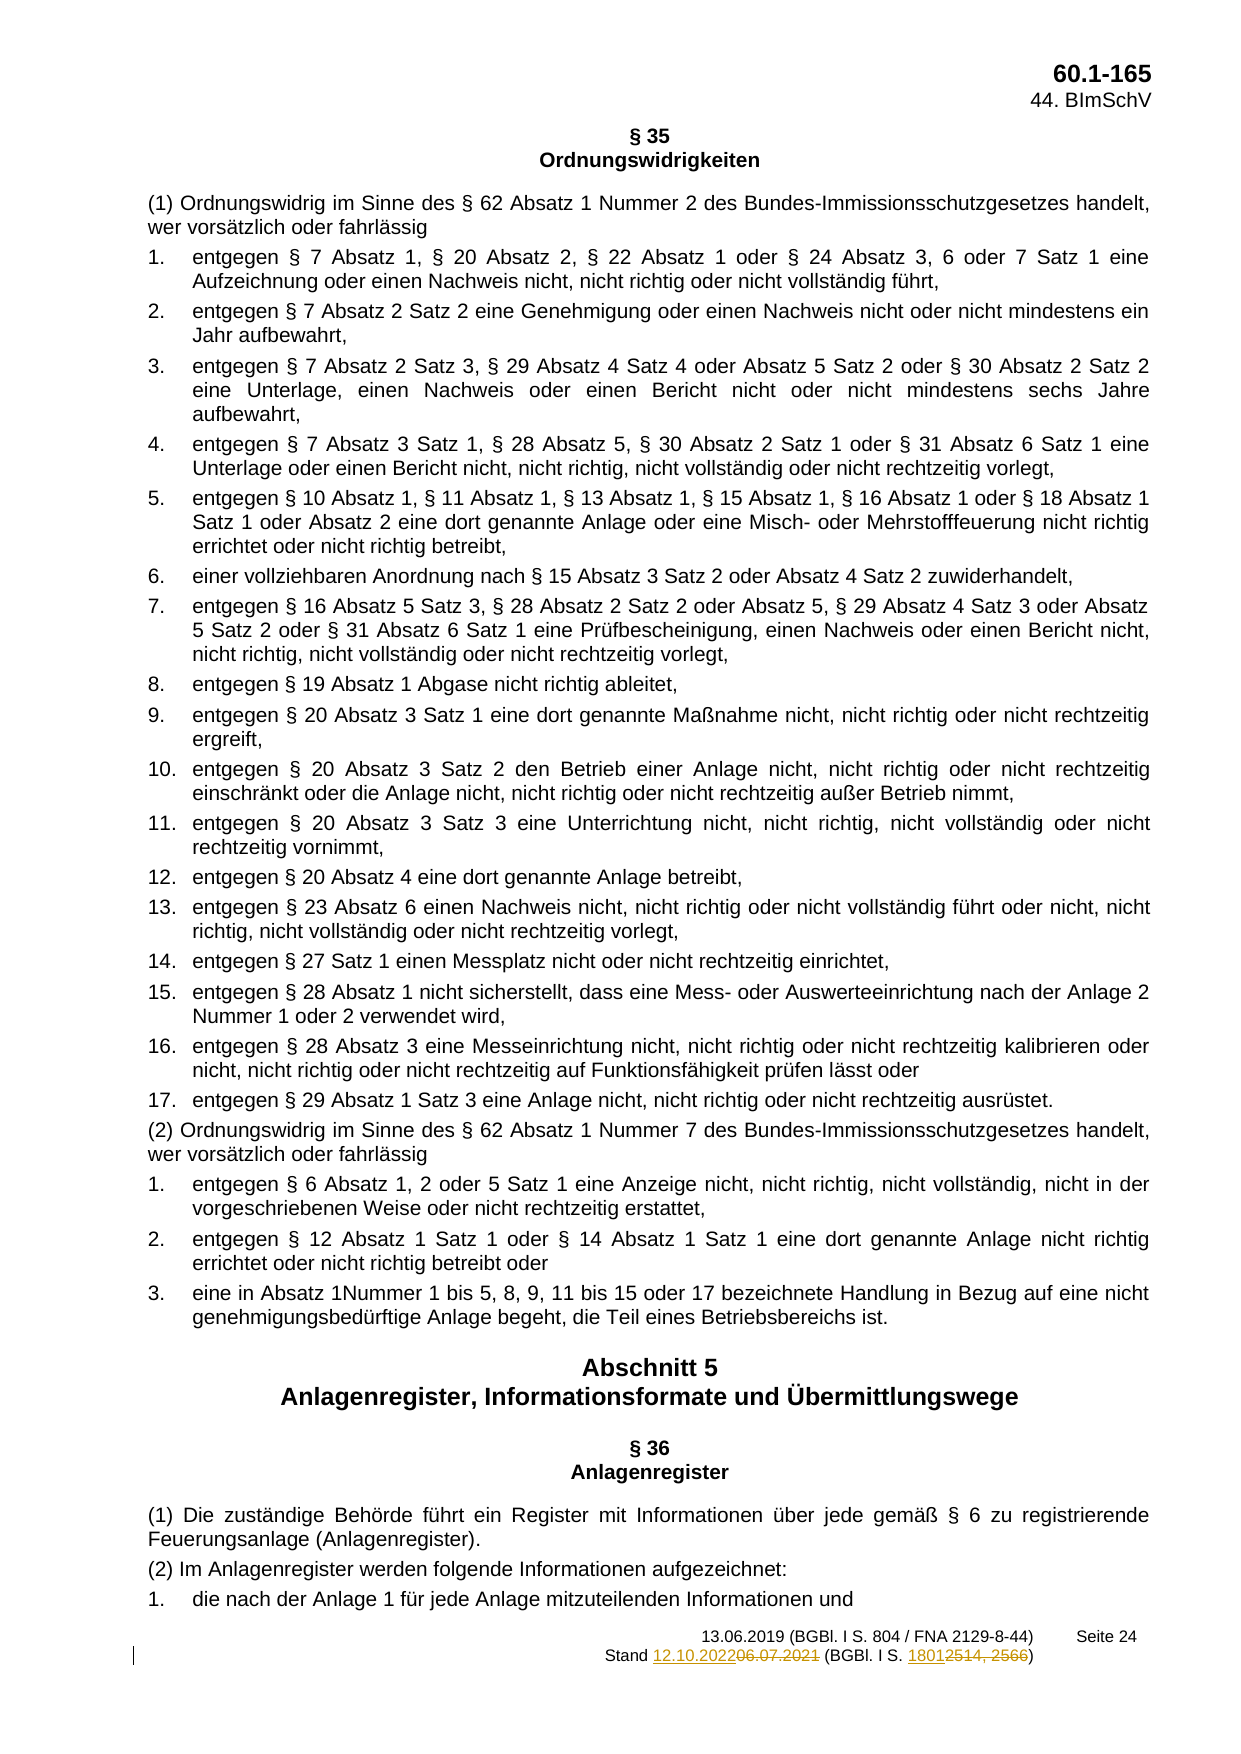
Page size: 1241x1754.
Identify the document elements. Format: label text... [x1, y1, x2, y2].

text 11. entgegen § 20 Absatz 3 Satz 3 eine Unterrichtung nicht, nicht richtig, nicht vollständig oder nicht rechtzeitig vornimmt, [148, 811, 1152, 859]
subtitle Abschnitt 5 Anlagenregister, Informationsformate und Übermittlungswege [148, 1353, 1152, 1411]
text 9. entgegen § 20 Absatz 3 Satz 1 eine dort genannte Maßnahme nicht, nicht richtig oder nicht rechtzeitig ergreift, [148, 702, 1152, 750]
text 4. entgegen § 7 Absatz 3 Satz 1, § 28 Absatz 5, § 30 Absatz 2 Satz 1 oder § 31 Absatz 6 Satz 1 eine Unterlage oder einen Bericht nicht, nicht richtig, nicht vollständig oder nicht rechtzeitig vorlegt, [148, 432, 1152, 479]
text (2) Im Anlagenregister werden folgende Informationen aufgezeichnet: [148, 1557, 1152, 1581]
text 12. entgegen § 20 Absatz 4 eine dort genannte Anlage betreibt, [148, 865, 1152, 889]
text 6. einer vollziehbaren Anordnung nach § 15 Absatz 3 Satz 2 oder Absatz 4 Satz 2 zuwiderhandelt, [148, 564, 1152, 588]
text 5. entgegen § 10 Absatz 1, § 11 Absatz 1, § 13 Absatz 1, § 15 Absatz 1, § 16 Absatz 1 oder § 18 Absatz 1 Satz 1 oder Absatz 2 eine dort genannte Anlage oder eine Misch- oder Mehrstofffeuerung nicht richtig errichtet oder nicht richtig betreibt, [148, 486, 1152, 558]
text 1. entgegen § 7 Absatz 1, § 20 Absatz 2, § 22 Absatz 1 oder § 24 Absatz 3, 6 oder 7 Satz 1 eine Aufzeichnung oder einen Nachweis nicht, nicht richtig oder nicht vollständig führt, [148, 245, 1152, 293]
text 2. entgegen § 12 Absatz 1 Satz 1 oder § 14 Absatz 1 Satz 1 eine dort genannte Anlage nicht richtig errichtet oder nicht richtig betreibt oder [148, 1226, 1152, 1274]
subtitle § 35 Ordnungswidrigkeiten [148, 124, 1152, 172]
text 2. entgegen § 7 Absatz 2 Satz 2 eine Genehmigung oder einen Nachweis nicht oder nicht mindestens ein Jahr aufbewahrt, [148, 299, 1152, 347]
text 8. entgegen § 19 Absatz 1 Abgase nicht richtig ableitet, [148, 672, 1152, 696]
text 1. entgegen § 6 Absatz 1, 2 oder 5 Satz 1 eine Anzeige nicht, nicht richtig, nicht vollständig, nicht in der vorgeschriebenen Weise oder nicht rechtzeitig erstattet, [148, 1172, 1152, 1220]
text (1) Die zuständige Behörde führt ein Register mit Informationen über jede gemäß § 6 zu registrierende Feuerungsanlage (Anlagenregister). [148, 1503, 1152, 1551]
text 7. entgegen § 16 Absatz 5 Satz 3, § 28 Absatz 2 Satz 2 oder Absatz 5, § 29 Absatz 4 Satz 3 oder Absatz 5 Satz 2 oder § 31 Absatz 6 Satz 1 eine Prüfbescheinigung, einen Nachweis oder einen Bericht nicht, nicht richtig, nicht vollständig oder nicht rechtzeitig vorlegt, [148, 594, 1152, 666]
text 3. eine in Absatz 1Nummer 1 bis 5, 8, 9, 11 bis 15 oder 17 bezeichnete Handlung in Bezug auf eine nicht genehmigungsbedürftige Anlage begeht, die Teil eines Betriebsbereichs ist. [148, 1281, 1152, 1328]
text (2) Ordnungswidrig im Sinne des § 62 Absatz 1 Nummer 7 des Bundes-Immissionsschutzgesetzes handelt, wer vorsätzlich oder fahrlässig [148, 1118, 1152, 1166]
text 15. entgegen § 28 Absatz 1 nicht sicherstellt, dass eine Mess- oder Auswerteeinrichtung nach der Anlage 2 Nummer 1 oder 2 verwendet wird, [148, 979, 1152, 1027]
text (1) Ordnungswidrig im Sinne des § 62 Absatz 1 Nummer 2 des Bundes-Immissionsschutzgesetzes handelt, wer vorsätzlich oder fahrlässig [148, 191, 1152, 239]
text 13. entgegen § 23 Absatz 6 einen Nachweis nicht, nicht richtig oder nicht vollständig führt oder nicht, nicht richtig, nicht vollständig oder nicht rechtzeitig vorlegt, [148, 895, 1152, 943]
text 1. die nach der Anlage 1 für jede Anlage mitzuteilenden Informationen und [148, 1587, 1152, 1611]
text 14. entgegen § 27 Satz 1 einen Messplatz nicht oder nicht rechtzeitig einrichtet, [148, 949, 1152, 973]
text 17. entgegen § 29 Absatz 1 Satz 3 eine Anlage nicht, nicht richtig oder nicht rechtzeitig ausrüstet. [148, 1088, 1152, 1112]
text 16. entgegen § 28 Absatz 3 eine Messeinrichtung nicht, nicht richtig oder nicht rechtzeitig kalibrieren oder nicht, nicht richtig oder nicht rechtzeitig auf Funktionsfähigkeit prüfen lässt oder [148, 1034, 1152, 1082]
text 10. entgegen § 20 Absatz 3 Satz 2 den Betrieb einer Anlage nicht, nicht richtig oder nicht rechtzeitig einschränkt oder die Anlage nicht, nicht richtig oder nicht rechtzeitig außer Betrieb nimmt, [148, 757, 1152, 804]
text 3. entgegen § 7 Absatz 2 Satz 3, § 29 Absatz 4 Satz 4 oder Absatz 5 Satz 2 oder § 30 Absatz 2 Satz 2 eine Unterlage, einen Nachweis oder einen Bericht nicht oder nicht mindestens sechs Jahre aufbewahrt, [148, 353, 1152, 425]
subtitle § 36 Anlagenregister [148, 1436, 1152, 1484]
